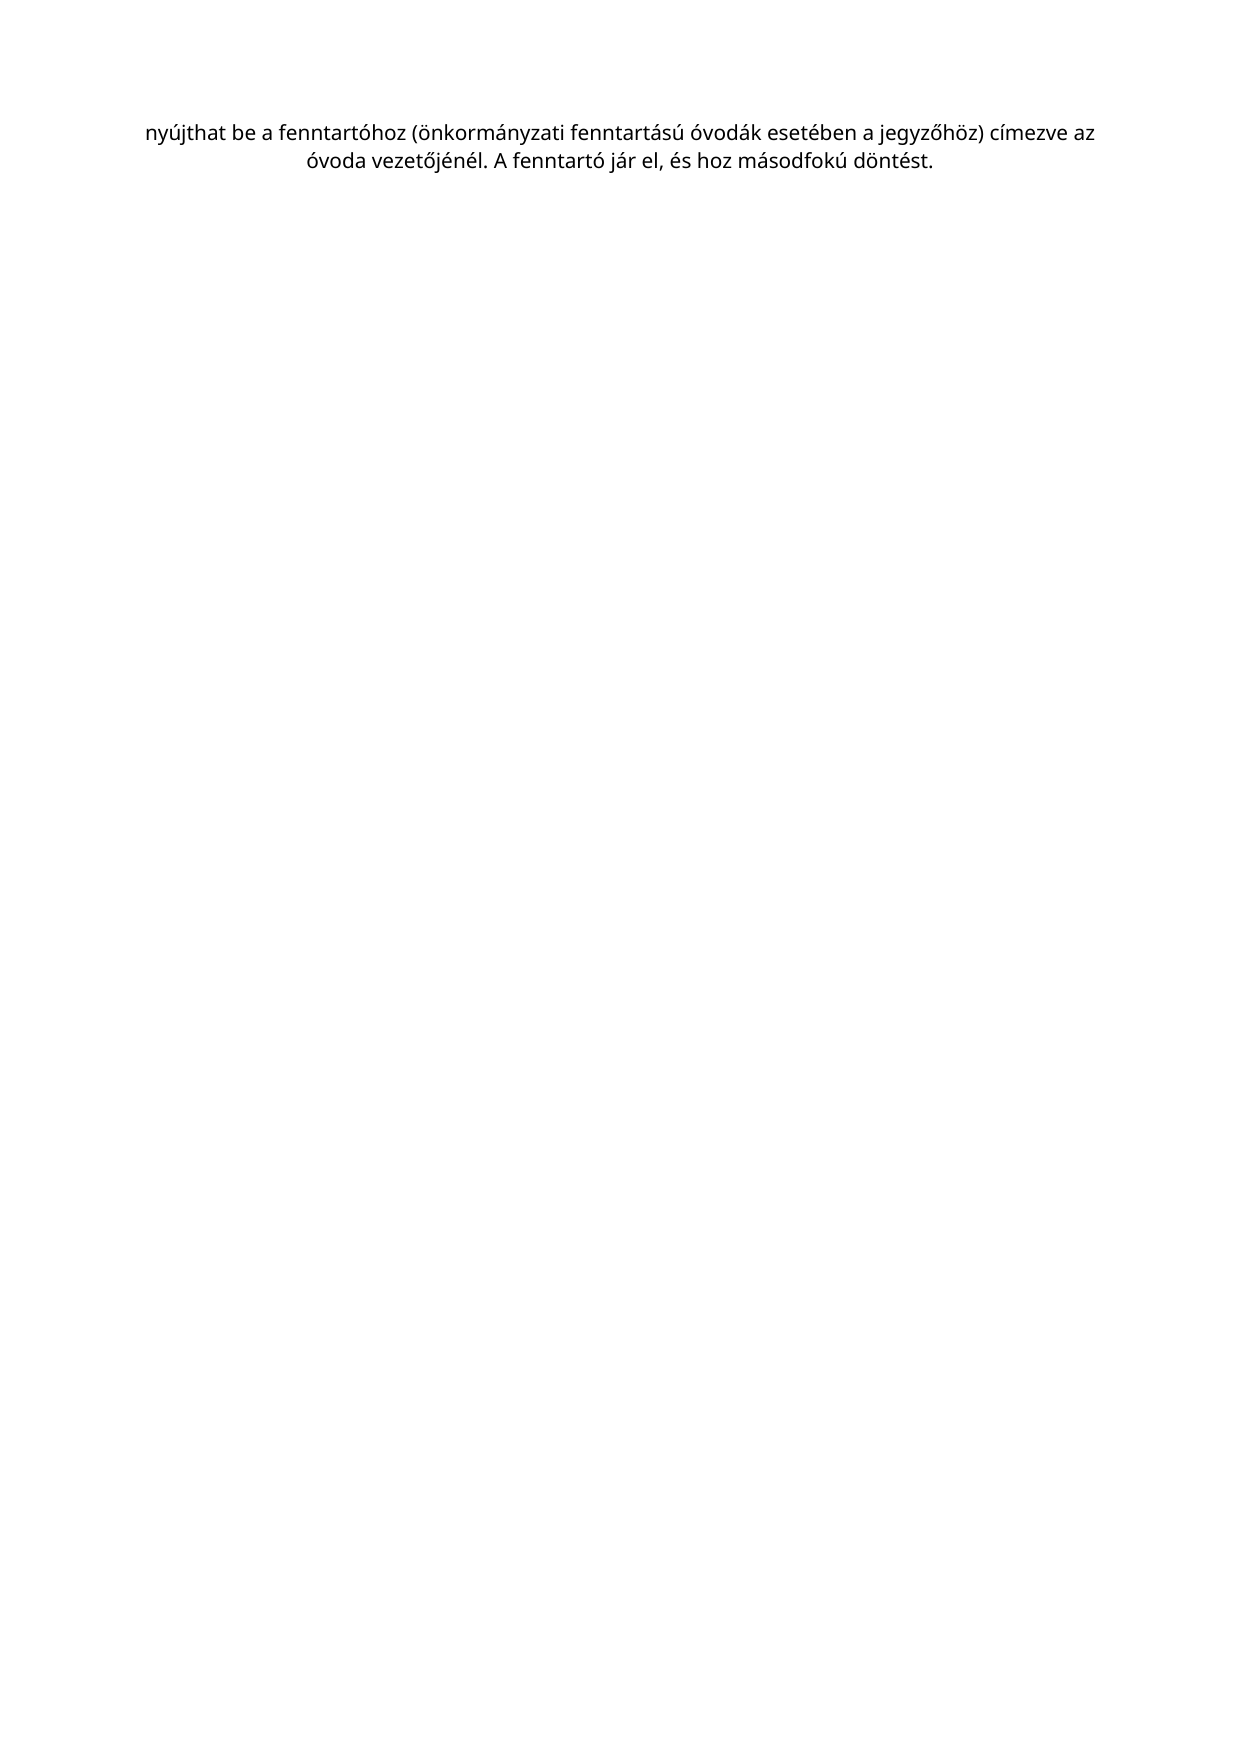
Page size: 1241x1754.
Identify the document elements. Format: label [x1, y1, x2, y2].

text [118, 118, 1122, 175]
